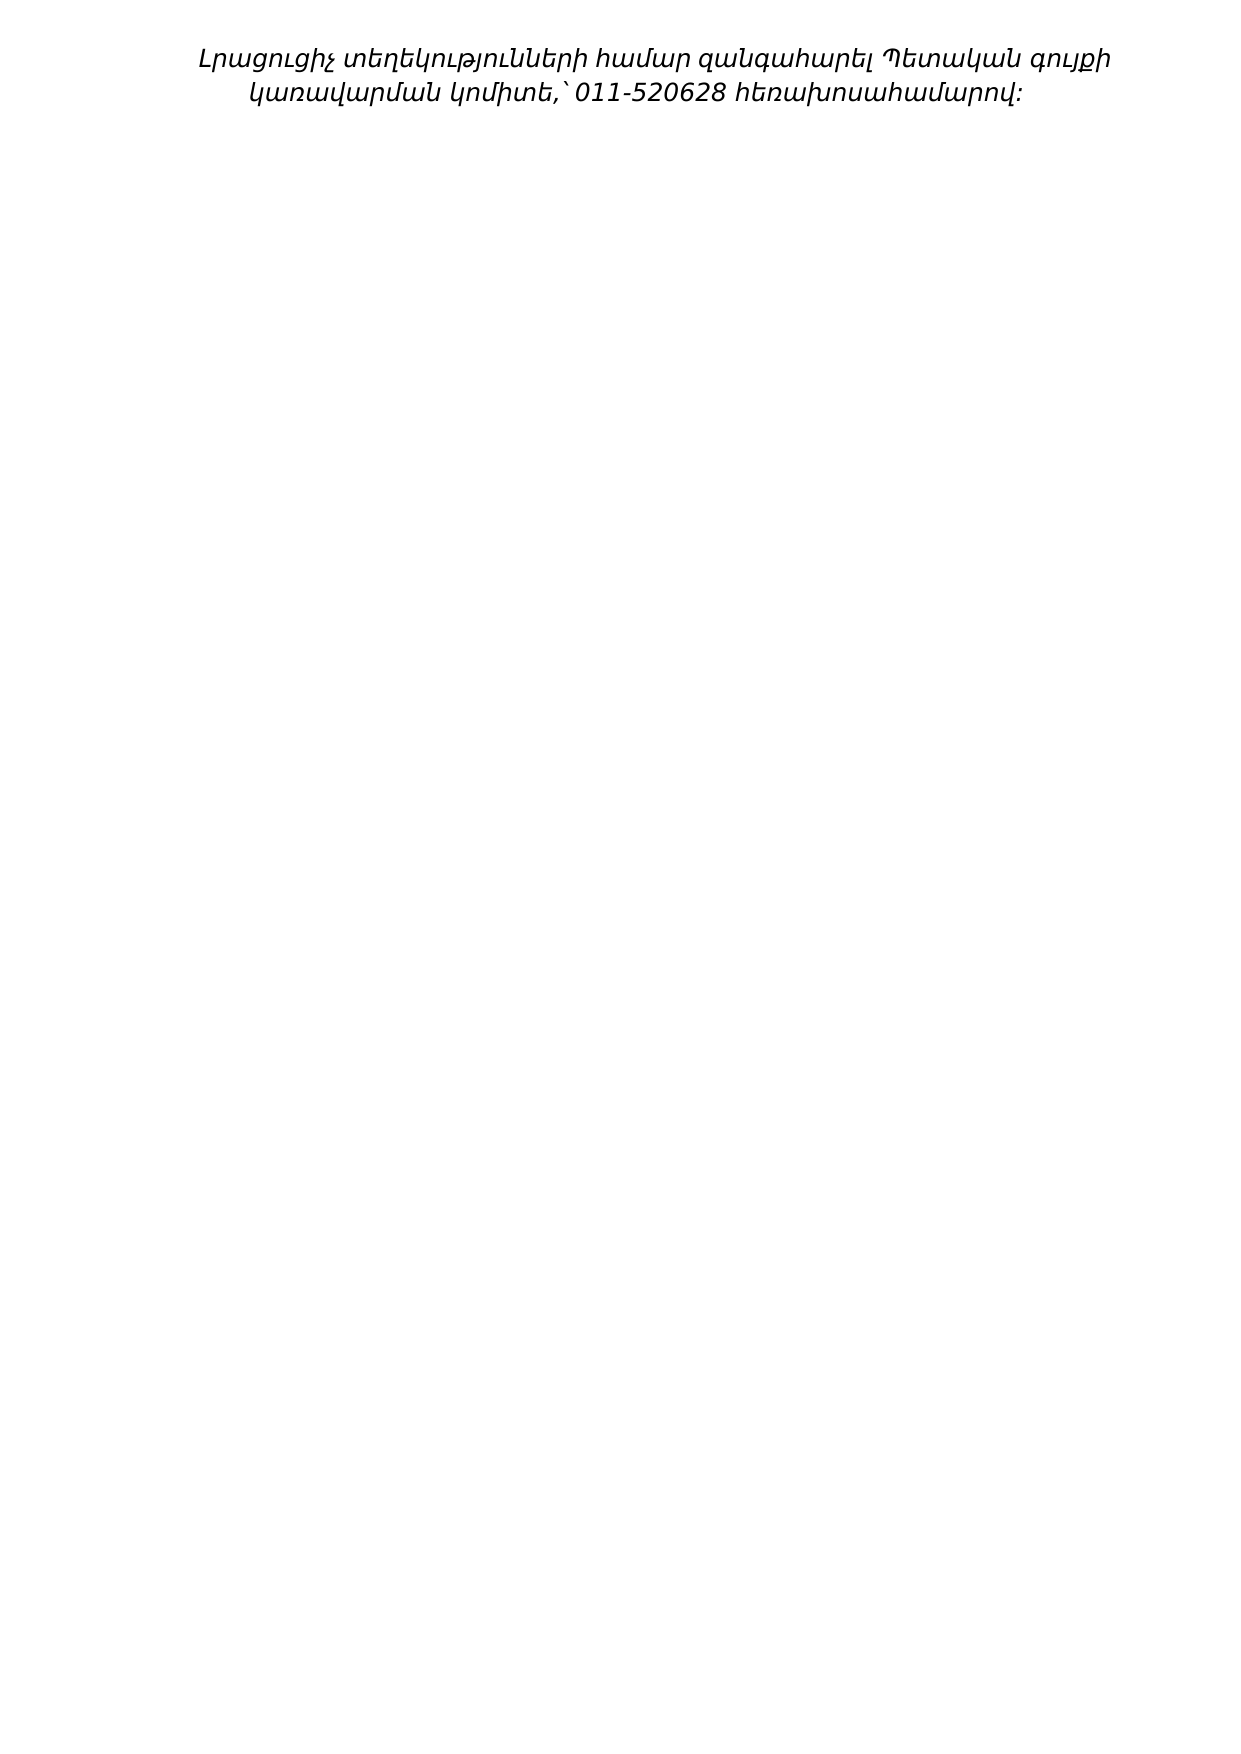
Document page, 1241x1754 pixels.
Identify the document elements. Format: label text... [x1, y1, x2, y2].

text Լրացուցիչ տեղեկությունների համար զանգահարել Պետական գույքի կառավարման կոմիտե,՝ 011-520628 հեռախոսահամարով: [109, 44, 1166, 107]
